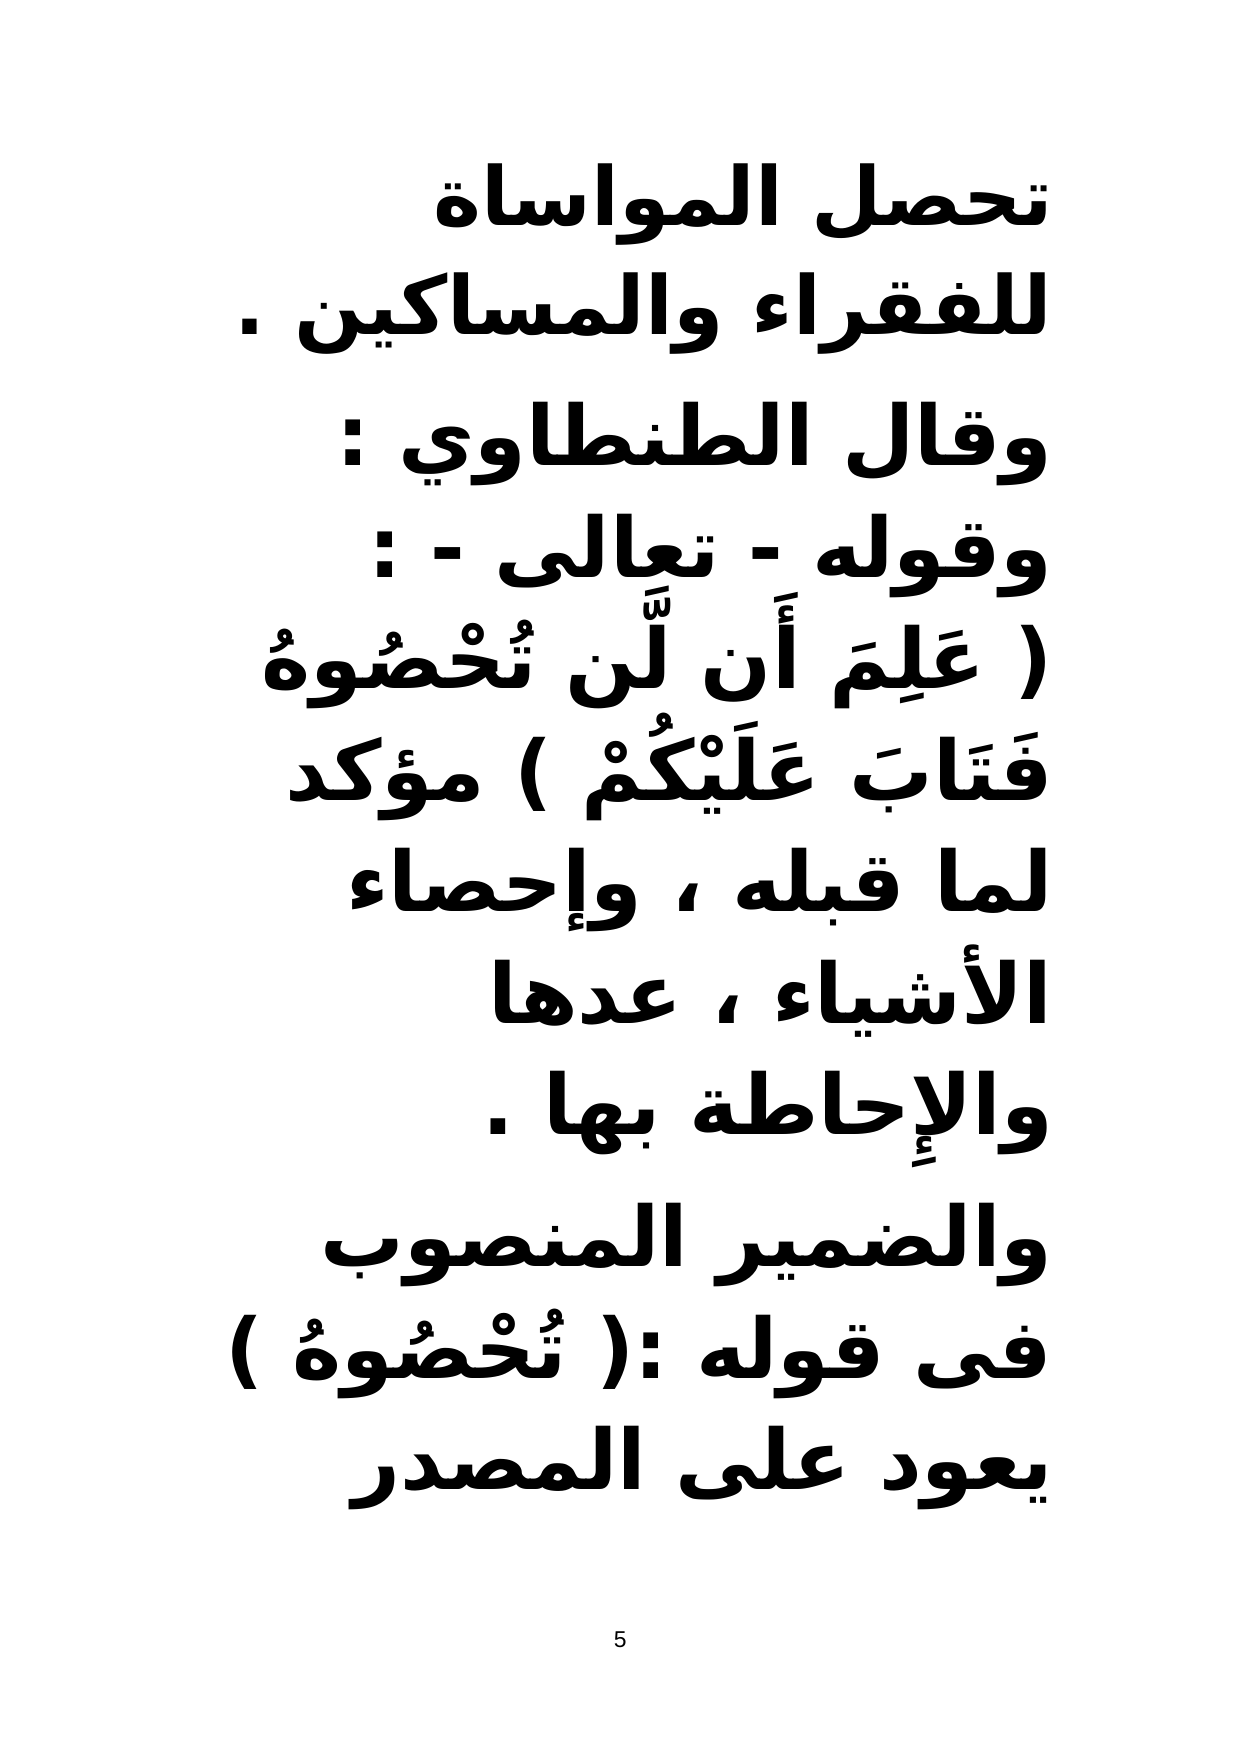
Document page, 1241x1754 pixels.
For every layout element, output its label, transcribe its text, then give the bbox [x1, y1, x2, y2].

text وقال الطنطاوي : وقوله - تعالى - : ( عَلِمَ أَن لَّن تُحْصُوهُ فَتَابَ عَلَيْكُمْ ) مؤكد لما قبله ، وإحصاء الأشياء ، عدها والإِحاطة بها . [187, 388, 1053, 1154]
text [187, 150, 1053, 353]
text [187, 1189, 1053, 1509]
